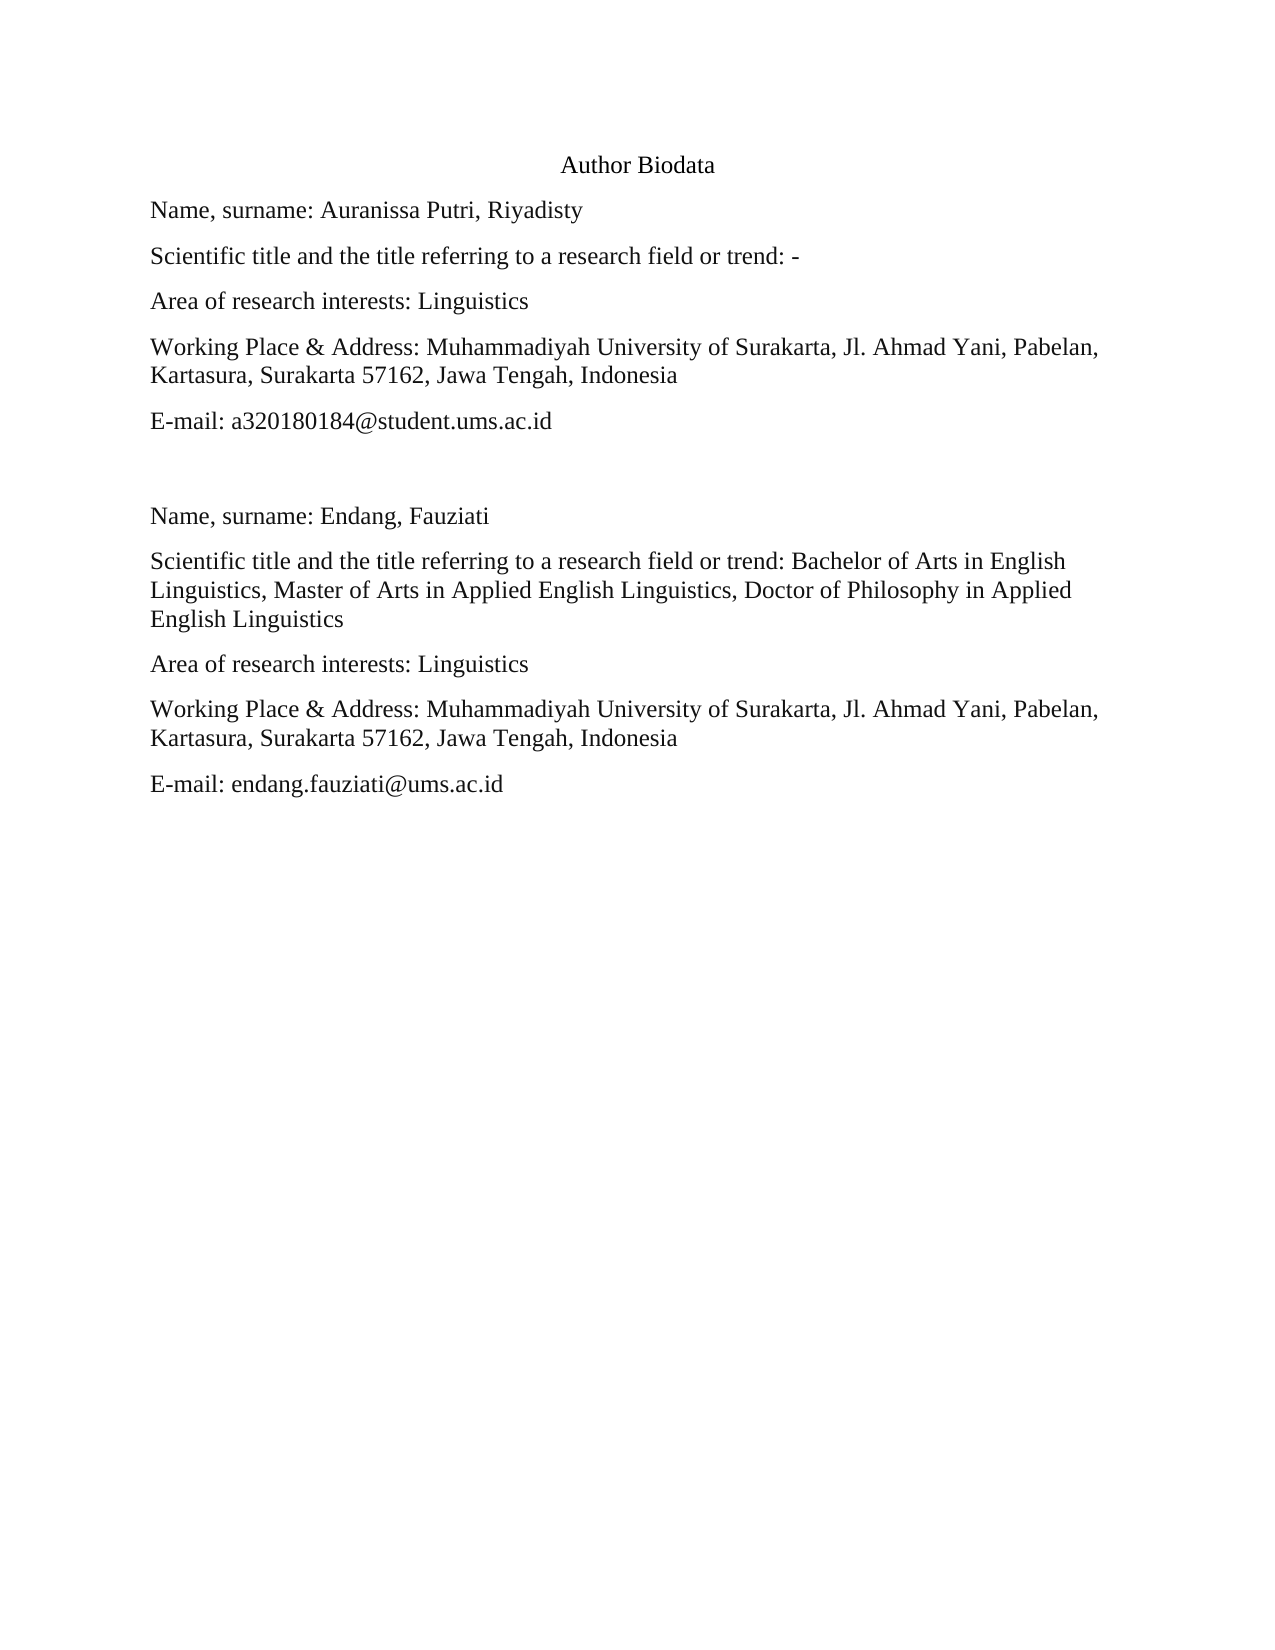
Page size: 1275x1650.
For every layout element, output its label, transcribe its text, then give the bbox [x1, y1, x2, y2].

text Area of research interests: Linguistics [150, 649, 1125, 678]
text Working Place & Address: Muhammadiyah University of Surakarta, Jl. Ahmad Yani, Pabelan, Kartasura, Surakarta 57162, Jawa Tengah, Indonesia [150, 694, 1125, 752]
text Name, surname: Auranissa Putri, Riyadisty [150, 195, 1125, 224]
text Working Place & Address: Muhammadiyah University of Surakarta, Jl. Ahmad Yani, Pabelan, Kartasura, Surakarta 57162, Jawa Tengah, Indonesia [150, 332, 1125, 389]
text Area of research interests: Linguistics [150, 286, 1125, 315]
text Scientific title and the title referring to a research field or trend: - [150, 241, 1125, 269]
text Scientific title and the title referring to a research field or trend: Bachelor of Arts in English Linguistics, Master of Arts in Applied English Linguistics, Doctor of Philosophy in Applied English Linguistics [150, 546, 1125, 632]
text E-mail: endang.fauziati@ums.ac.id [150, 769, 1125, 797]
text Author Biodata [150, 150, 1125, 179]
text Name, surname: Endang, Fauziati [150, 501, 1125, 529]
text E-mail: a320180184@student.ums.ac.id [150, 406, 1125, 434]
